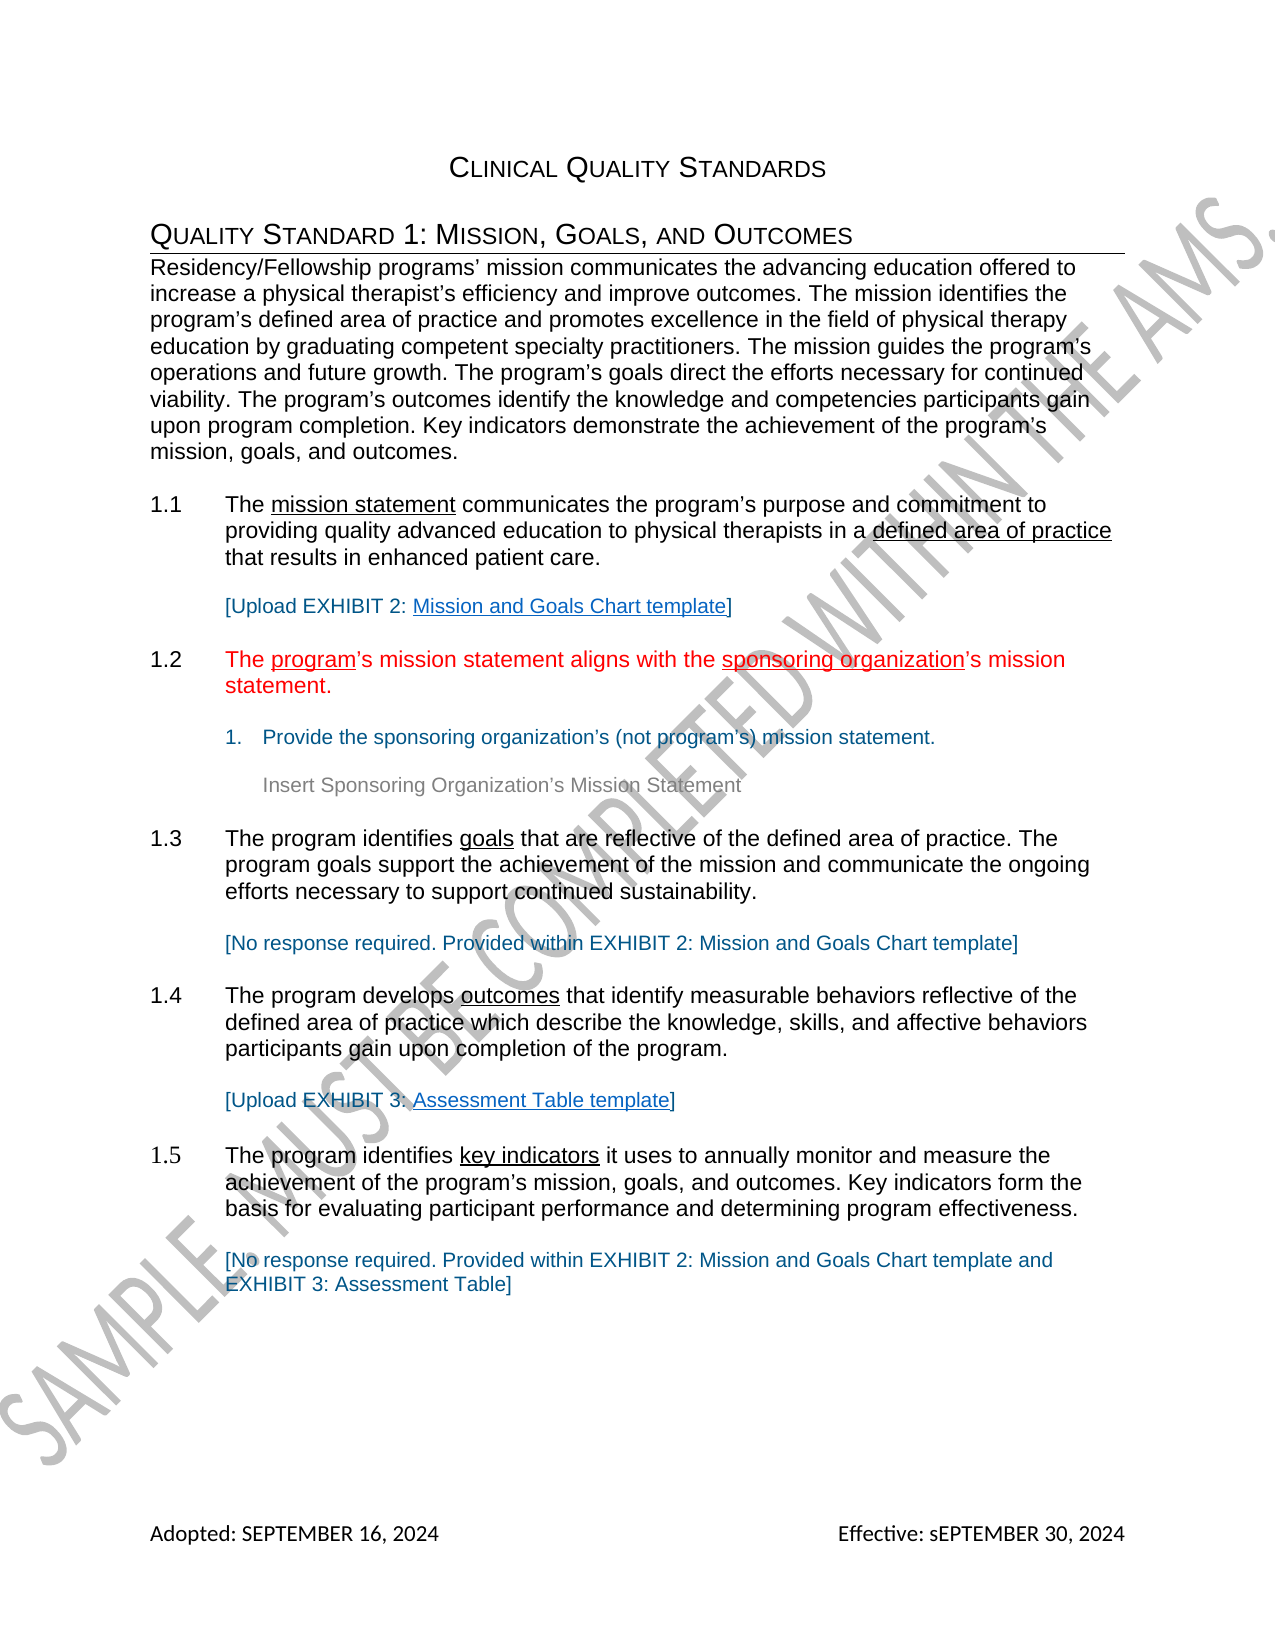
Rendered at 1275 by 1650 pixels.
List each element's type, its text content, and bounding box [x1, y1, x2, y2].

text Clinical Quality Standards [150, 150, 1125, 183]
list Provide the sponsoring organization’s (not program’s) mission statement. [225, 725, 1125, 825]
list The program develops outcomes that identify measurable behaviors reflective of the defined area of practice which describe the knowledge, skills, and affective behaviors participants gain upon completion of the program. [150, 982, 1125, 1061]
list [Upload EXHIBIT 3: Assessment Table template] [225, 1088, 1125, 1140]
text Residency/Fellowship programs’ mission communicates the advancing education offered to increase a physical therapist’s efficiency and improve outcomes. The mission identifies the program’s defined area of practice and promotes excellence in the field of physical therapy education by graduating competent specialty practitioners. The mission guides the program’s operations and future growth. The program’s goals direct the efforts necessary for continued viability. The program’s outcomes identify the knowledge and competencies participants gain upon program completion. Key indicators demonstrate the achievement of the program’s mission, goals, and outcomes. [150, 254, 1125, 464]
text Quality Standard 1: Mission, Goals, and Outcomes [150, 217, 1125, 253]
list [No response required. Provided within EXHIBIT 2: Mission and Goals Chart template and EXHIBIT 3: Assessment Table] [225, 1248, 1125, 1323]
list [No response required. Provided within EXHIBIT 2: Mission and Goals Chart template] [225, 930, 1125, 982]
list The program identifies key indicators it uses to annually monitor and measure the achievement of the program’s mission, goals, and outcomes. Key indicators form the basis for evaluating participant performance and determining program effectiveness. [150, 1140, 1125, 1221]
list The mission statement communicates the program’s purpose and commitment to providing quality advanced education to physical therapists in a defined area of practice that results in enhanced patient care. [150, 491, 1125, 570]
list The program’s mission statement aligns with the sponsoring organization’s mission statement. [150, 646, 1125, 699]
list The program identifies goals that are reflective of the defined area of practice. The program goals support the achievement of the mission and communicate the ongoing efforts necessary to support continued sustainability. [150, 825, 1125, 904]
list [Upload EXHIBIT 2: Mission and Goals Chart template] [225, 594, 1125, 646]
